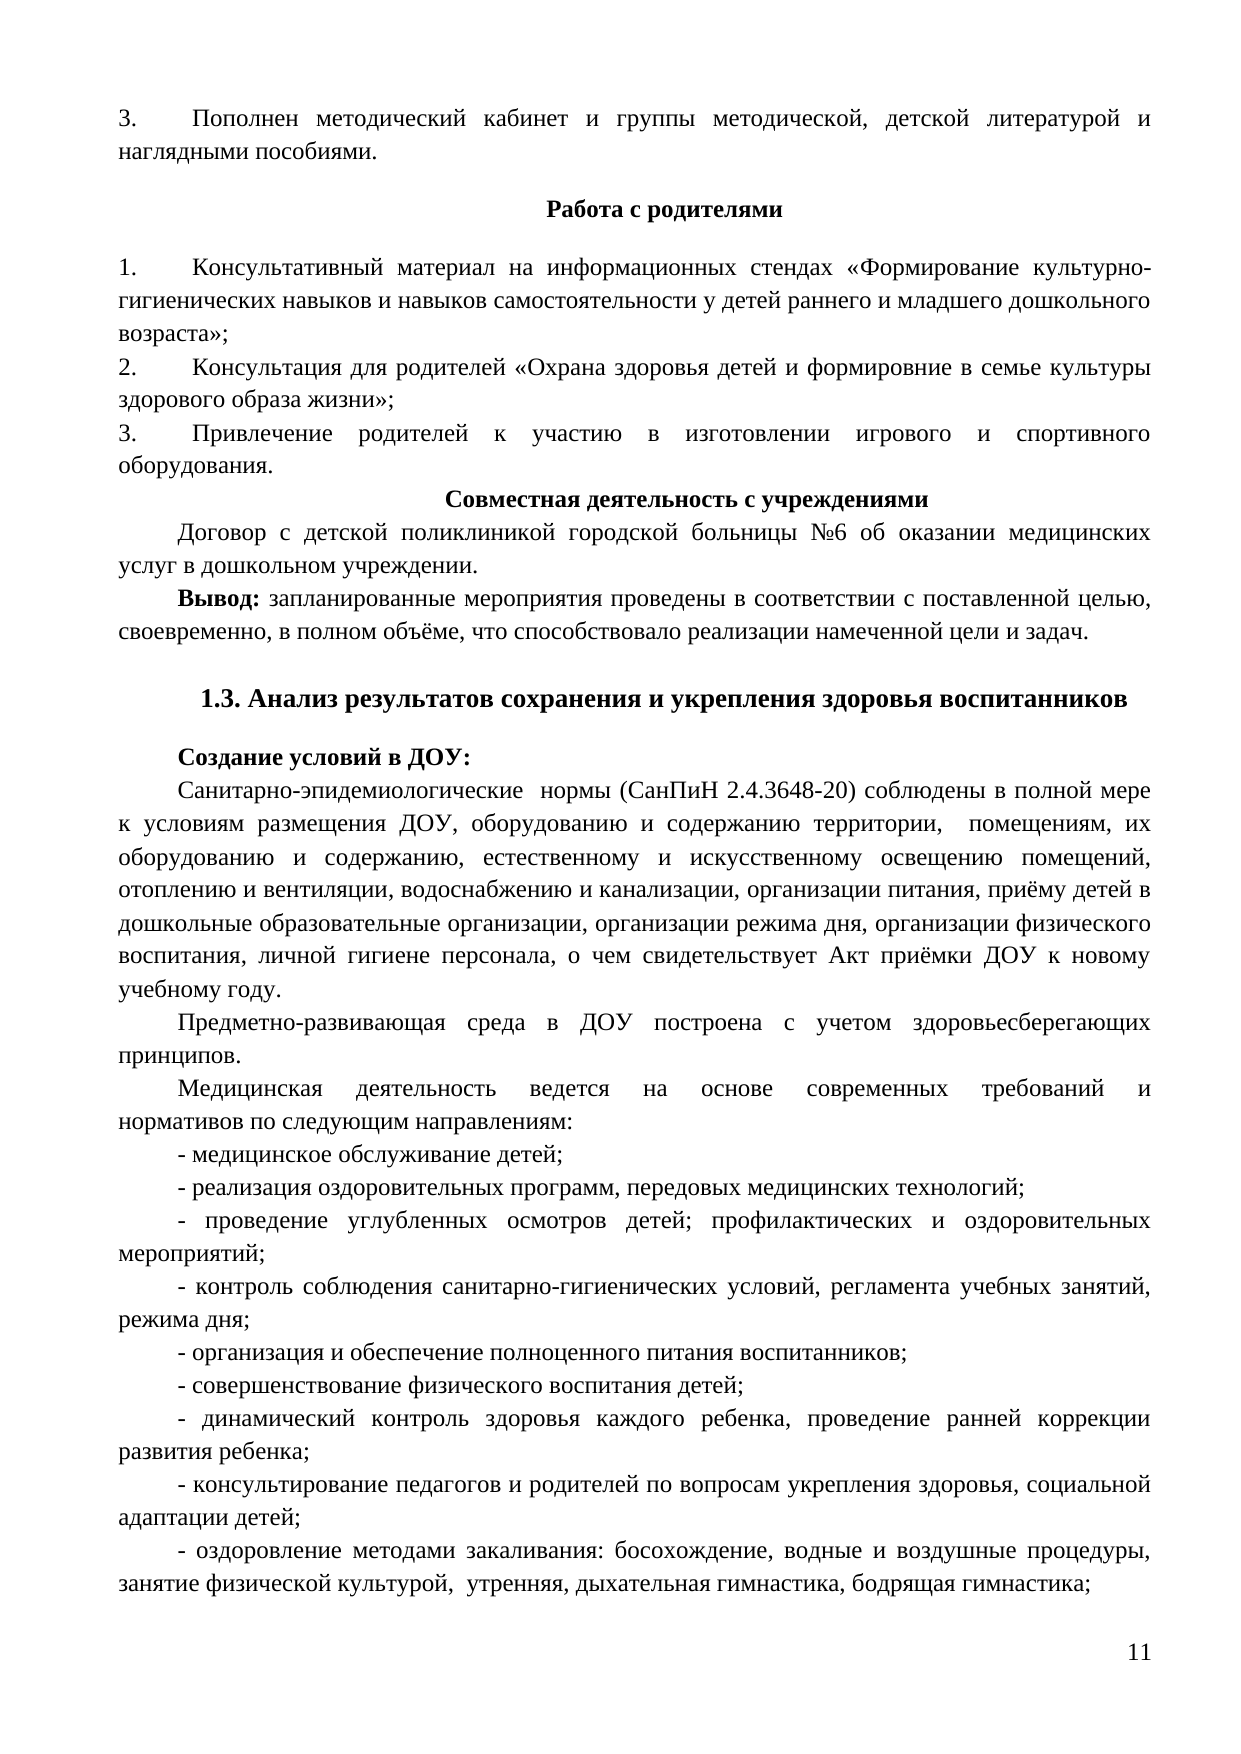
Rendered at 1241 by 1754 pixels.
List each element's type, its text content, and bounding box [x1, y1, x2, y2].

text - консультирование педагогов и родителей по вопросам укрепления здоровья, социальной адаптации детей; [118, 1469, 1152, 1531]
text Работа с родителями [118, 194, 1152, 223]
list Совместная деятельность с учреждениями [162, 484, 1152, 512]
text Предметно-развивающая среда в ДОУ построена с учетом здоровьесберегающих принципов. [118, 1007, 1152, 1068]
text Создание условий в ДОУ: [118, 742, 1152, 771]
list Привлечение родителей к участию в изготовлении игрового и спортивного оборудования. [118, 418, 1152, 479]
list Пополнен методический кабинет и группы методической, детской литературой и наглядными пособиями. [118, 103, 1152, 165]
text - организация и обеспечение полноценного питания воспитанников; [118, 1337, 1152, 1366]
list Консультация для родителей «Охрана здоровья детей и формировние в семье культуры здорового образа жизни»; [118, 352, 1152, 413]
text - контроль соблюдения санитарно-гигиенических условий, регламента учебных занятий, режима дня; [118, 1271, 1152, 1333]
text Вывод: запланированные мероприятия проведены в соответствии с поставленной целью, своевременно, в полном объёме, что способствовало реализации намеченной цели и задач. [118, 583, 1152, 644]
text - оздоровление методами закаливания: босохождение, водные и воздушные процедуры, занятие физической культурой, утренняя, дыхательная гимнастика, бодрящая гимнастика; [118, 1535, 1152, 1597]
list Консультативный материал на информационных стендах «Формирование культурно-гигиенических навыков и навыков самостоятельности у детей раннего и младшего дошкольного возраста»; [118, 252, 1152, 347]
text - проведение углубленных осмотров детей; профилактических и оздоровительных мероприятий; [118, 1205, 1152, 1267]
text - реализация оздоровительных программ, передовых медицинских технологий; [118, 1172, 1152, 1201]
text Cанитарно-эпидемиологические нормы (СанПиН 2.4.3648-20) соблюдены в полной мере к условиям размещения ДОУ, оборудованию и содержанию территории, помещениям, их оборудованию и содержанию, естественному и искусственному освещению помещений, отоплению и вентиляции, водоснабжению и канализации, организации питания, приёму детей в дошкольные образовательные организации, организации режима дня, организации физического воспитания, личной гигиене персонала, о чем свидетельствует Акт приёмки ДОУ к новому учебному году. [118, 776, 1152, 1002]
text Договор с детской поликлиникой городской больницы №6 об оказании медицинских услуг в дошкольном учреждении. [118, 517, 1152, 578]
text - совершенствование физического воспитания детей; [118, 1370, 1152, 1399]
text - динамический контроль здоровья каждого ребенка, проведение ранней коррекции развития ребенка; [118, 1403, 1152, 1465]
text Медицинская деятельность ведется на основе современных требований и нормативов по следующим направлениям: [118, 1073, 1152, 1134]
subtitle 1.3. Анализ результатов сохранения и укрепления здоровья воспитанников [118, 682, 1152, 713]
text - медицинское обслуживание детей; [118, 1139, 1152, 1167]
